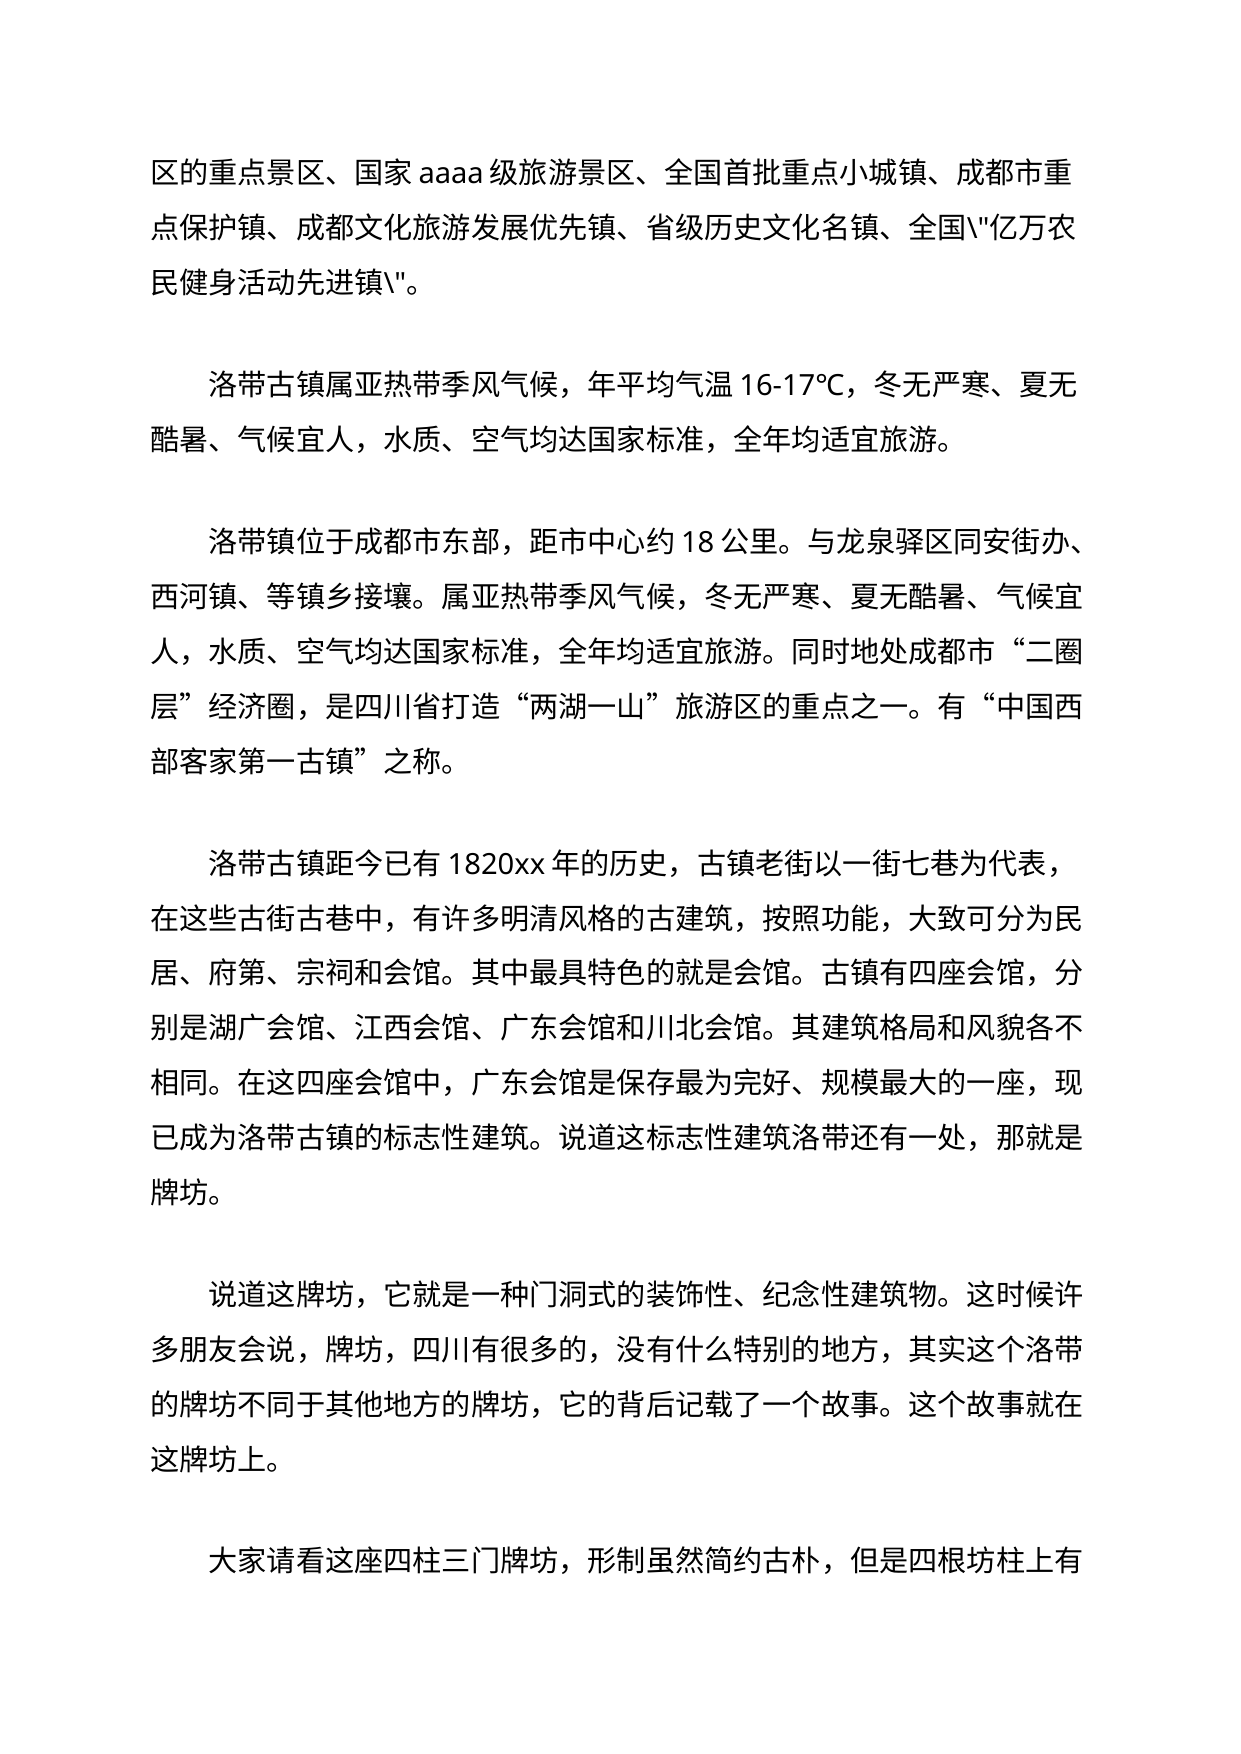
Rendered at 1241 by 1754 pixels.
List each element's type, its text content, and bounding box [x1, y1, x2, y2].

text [150, 1538, 1090, 1580]
text 洛带古镇距今已有1820xx年的历史，古镇老街以一街七巷为代表，在这些古街古巷中，有许多明清风格的古建筑，按照功能，大致可分为民居、府第、宗祠和会馆。其中最具特色的就是会馆。古镇有四座会馆，分别是湖广会馆、江西会馆、广东会馆和川北会馆。其建筑格局和风貌各不相同。在这四座会馆中，广东会馆是保存最为完好、规模最大的一座，现已成为洛带古镇的标志性建筑。说道这标志性建筑洛带还有一处，那就是牌坊。 [150, 840, 1090, 1212]
text 洛带古镇属亚热带季风气候，年平均气温16-17℃，冬无严寒、夏无酷暑、气候宜人，水质、空气均达国家标准，全年均适宜旅游。 [150, 362, 1090, 459]
text 洛带镇位于成都市东部，距市中心约18公里。与龙泉驿区同安街办、西河镇、等镇乡接壤。属亚热带季风气候，冬无严寒、夏无酷暑、气候宜人，水质、空气均达国家标准，全年均适宜旅游。同时地处成都市“二圈层”经济圈，是四川省打造“两湖一山”旅游区的重点之一。有“中国西部客家第一古镇”之称。 [150, 519, 1090, 781]
text 说道这牌坊，它就是一种门洞式的装饰性、纪念性建筑物。这时候许多朋友会说，牌坊，四川有很多的，没有什么特别的地方，其实这个洛带的牌坊不同于其他地方的牌坊，它的背后记载了一个故事。这个故事就在这牌坊上。 [150, 1271, 1090, 1478]
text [150, 150, 1090, 302]
